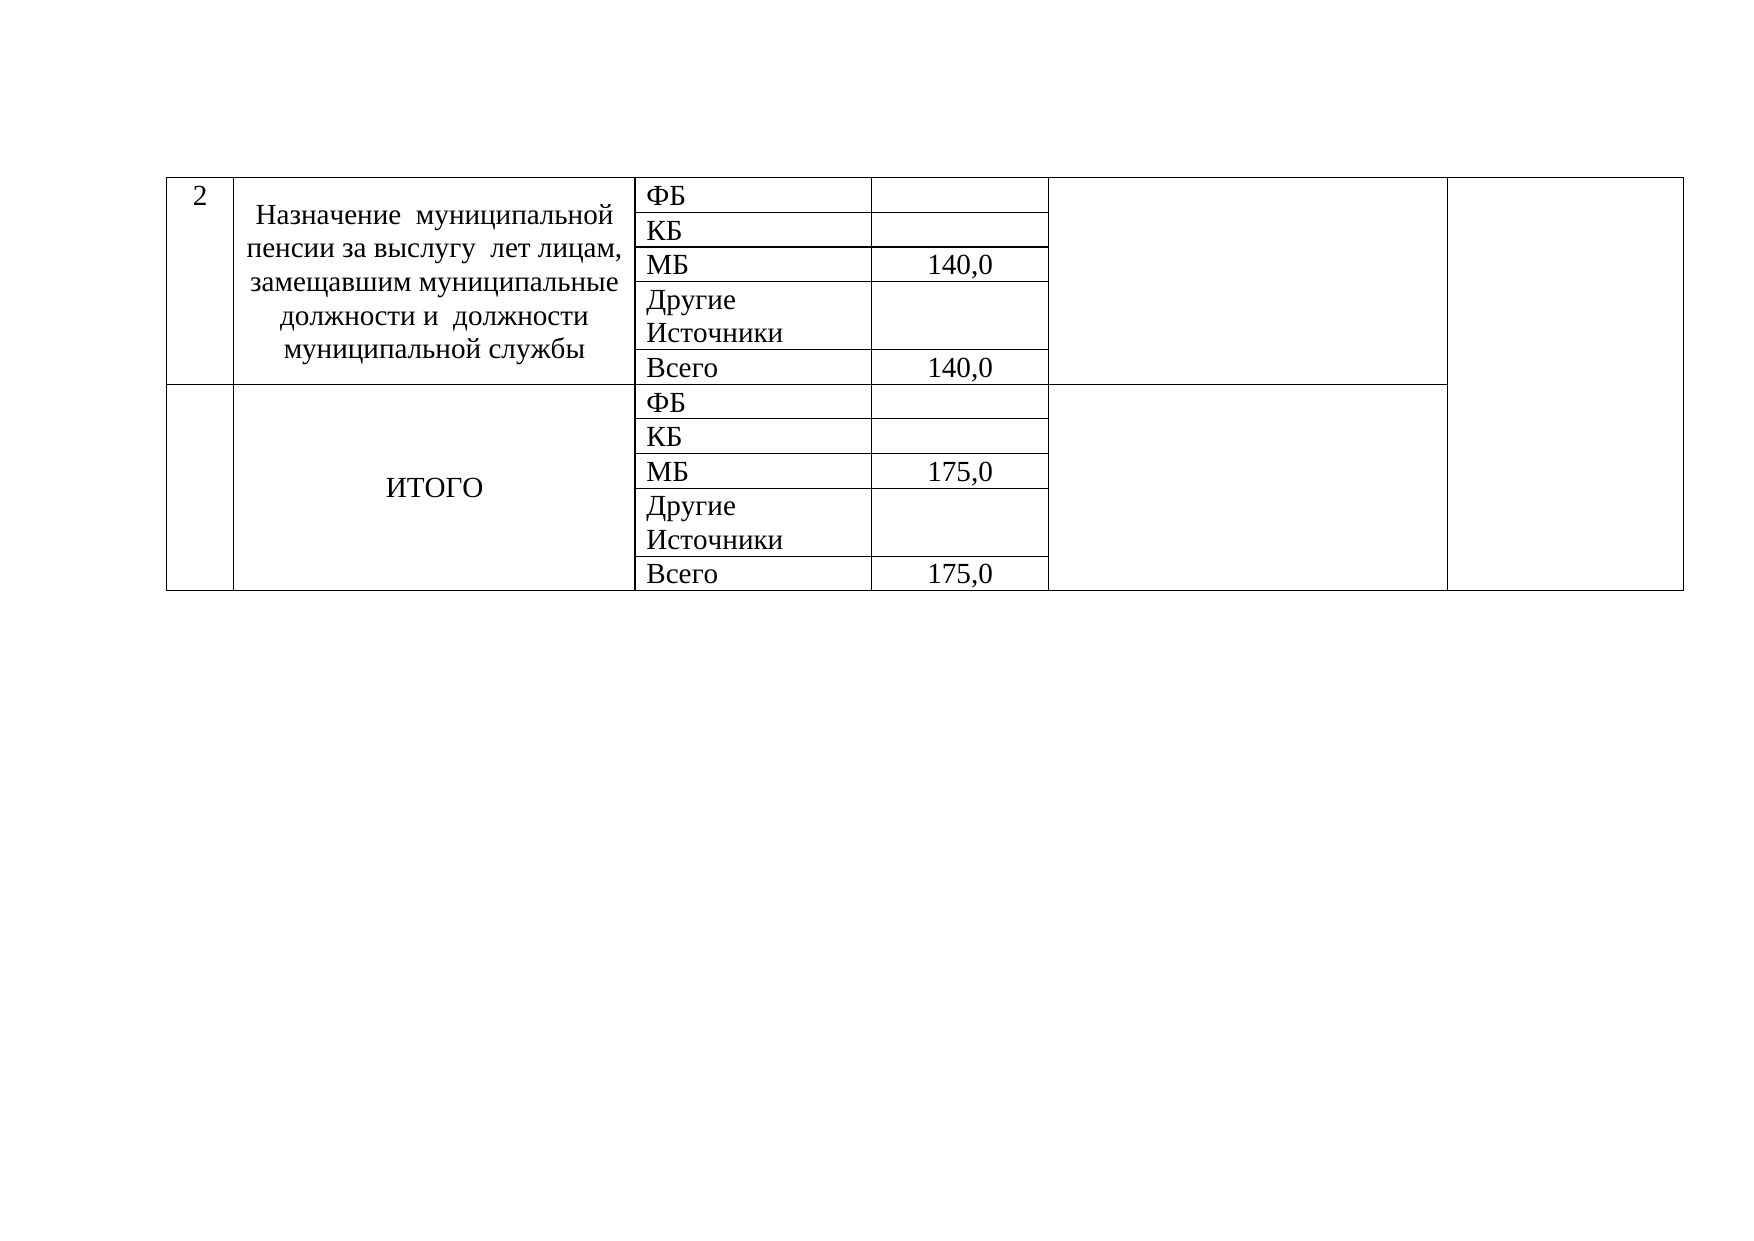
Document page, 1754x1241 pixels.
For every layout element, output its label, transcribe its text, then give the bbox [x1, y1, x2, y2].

table_cell Всего [636, 350, 871, 384]
table_cell [1049, 385, 1447, 590]
table_cell КБ [636, 213, 871, 246]
table_cell [872, 282, 1048, 349]
table_cell Назначение муниципальной пенсии за выслугу лет лицам, замещавшим муниципальные должности и должности муниципальной службы [234, 178, 634, 384]
table_cell 175,0 [872, 557, 1048, 590]
table_cell [167, 385, 233, 590]
table_cell ФБ [636, 385, 871, 418]
table_cell [872, 489, 1048, 556]
table_cell ФБ [636, 178, 871, 212]
table_cell [872, 419, 1048, 453]
table_cell КБ [636, 419, 871, 453]
table_cell ИТОГО [234, 385, 634, 590]
table_cell [872, 178, 1048, 212]
table_cell [872, 213, 1048, 246]
table_cell 175,0 [872, 454, 1048, 487]
table_cell 140,0 [872, 248, 1048, 281]
table_cell [1049, 178, 1447, 384]
table_cell МБ [636, 248, 871, 281]
table_cell Всего [636, 557, 871, 590]
table_cell Другие Источники [636, 282, 871, 349]
table_cell 2 [167, 178, 233, 384]
table_cell [872, 385, 1048, 418]
table_cell 140,0 [872, 350, 1048, 384]
table_cell Другие Источники [636, 489, 871, 556]
table_cell МБ [636, 454, 871, 487]
